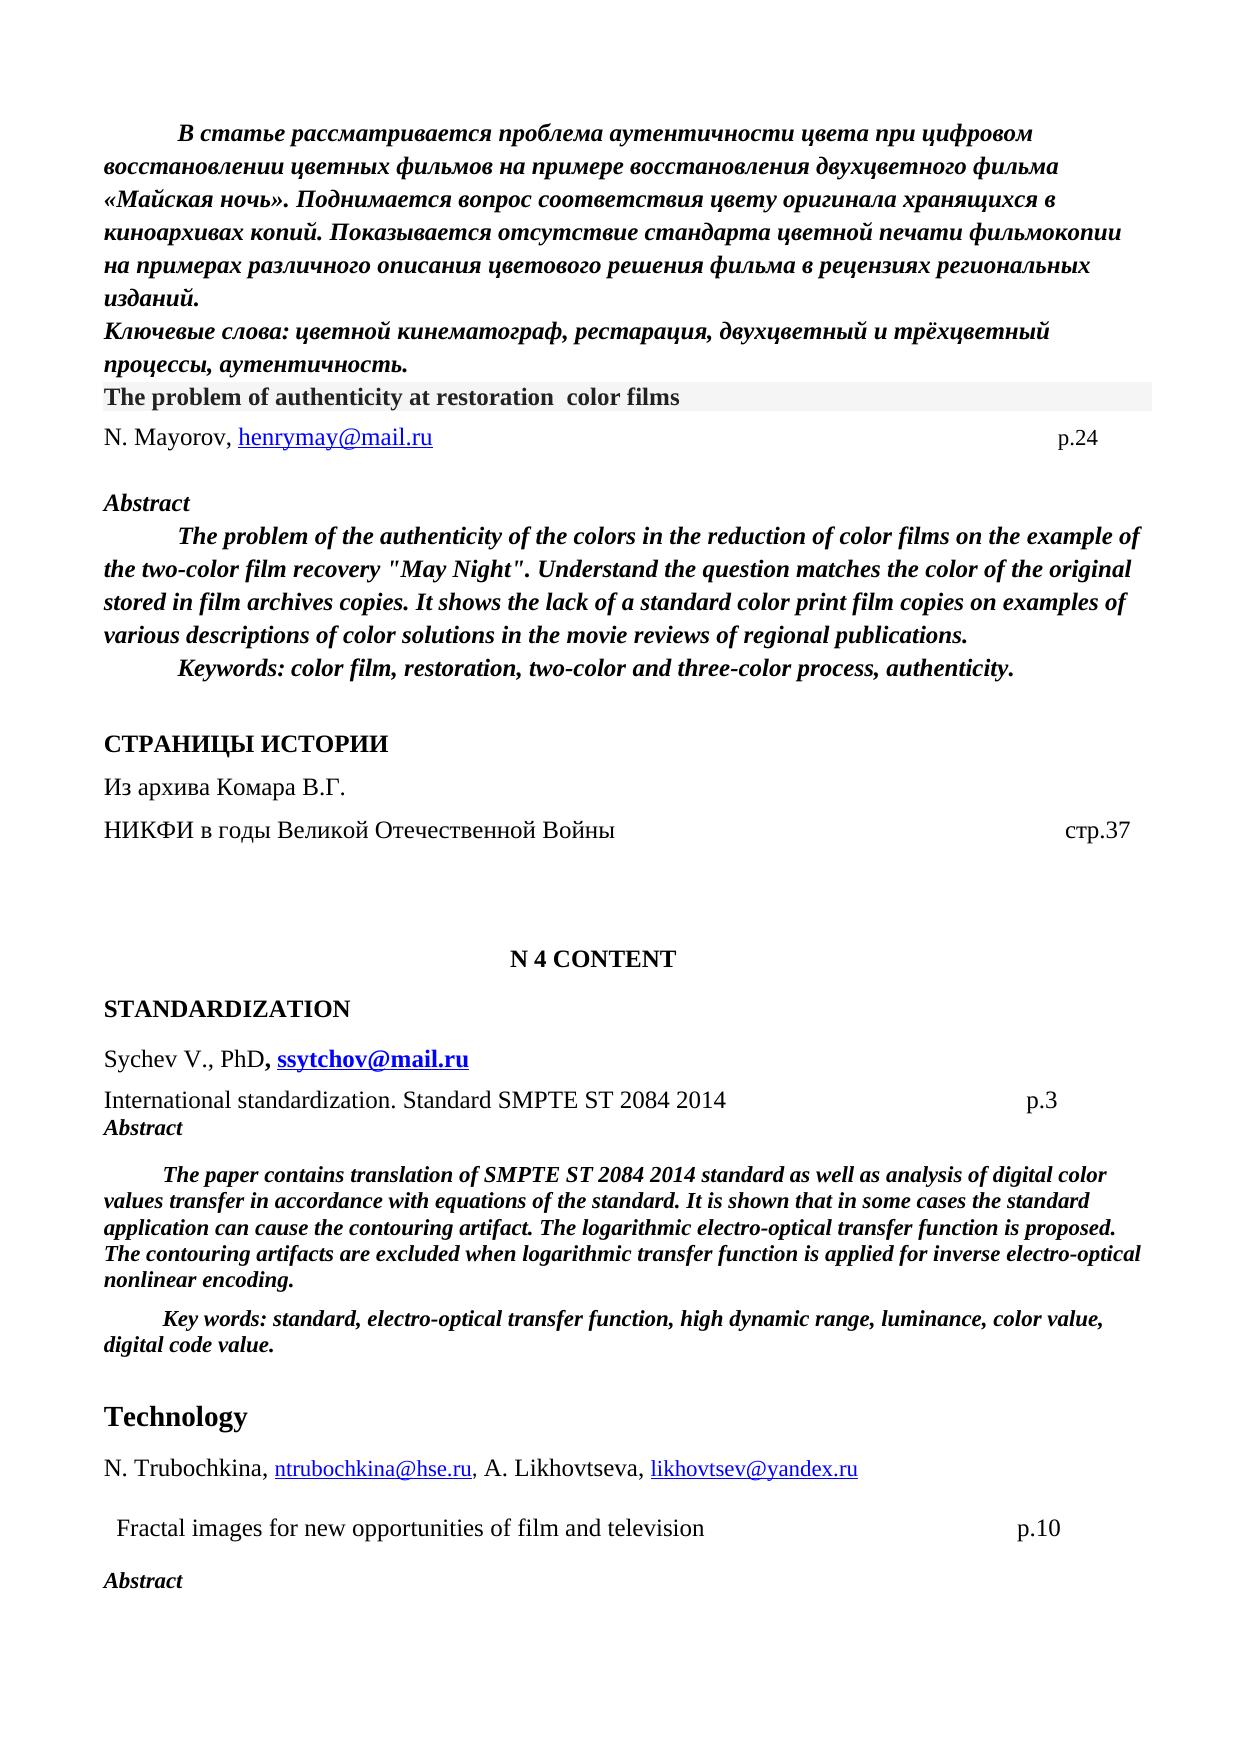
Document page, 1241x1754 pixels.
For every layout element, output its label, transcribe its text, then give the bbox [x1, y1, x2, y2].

text The problem of the authenticity of the colors in the reduction of color films on the example of the two-color film recovery "May Night". Understand the question matches the color of the original stored in film archives copies. It shows the lack of a standard color print film copies on examples of various descriptions of color solutions in the movie reviews of regional publications. [103, 521, 1152, 648]
text Keywords: color film, restoration, two-color and three-color process, authenticity. [103, 653, 1152, 682]
text International standardization. Standard SMPTE ST 2084 2014 p.3 [103, 1085, 1152, 1114]
text Abstract [103, 1114, 1152, 1140]
text The paper contains translation of SMPTE ST 2084 2014 standard as well as analysis of digital color values transfer in accordance with equations of the standard. It is shown that in some cases the standard application can cause the contouring artifact. The logarithmic electro-optical transfer function is proposed. The contouring artifacts are excluded when logarithmic transfer function is applied for inverse electro-optical nonlinear encoding. [103, 1161, 1152, 1293]
text Technology [103, 1399, 1152, 1432]
text СТРАНИЦЫ ИСТОРИИ [103, 729, 1152, 758]
text N. Trubochkina, ntrubochkina@hse.ru, A. Likhovtseva, likhovtsev@yandex.ru [103, 1453, 1152, 1482]
text НИКФИ в годы Великой Отечественной Войны стр.37 [103, 815, 1152, 844]
text В статье рассматривается проблема аутентичности цвета при цифровом восстановлении цветных фильмов на примере восстановления двухцветного фильма «Майская ночь». Поднимается вопрос соответствия цвету оригинала хранящихся в киноархивах копий. Показывается отсутствие стандарта цветной печати фильмокопии на примерах различного описания цветового решения фильма в рецензиях региональных изданий. [103, 118, 1152, 312]
text Ключевые слова: цветной кинематограф, рестарация, двухцветный и трёхцветный процессы, аутентичность. [103, 316, 1152, 378]
text STANDARDIZATION [103, 994, 1152, 1023]
text N 4 CONTENT [103, 944, 1152, 973]
text The problem of authenticity at restoration color films [103, 382, 1152, 411]
text Key words: standard, electro-optical transfer function, high dynamic range, luminance, color value, digital code value. [103, 1305, 1152, 1358]
text Abstract [103, 1567, 1152, 1593]
text N. Mayorov, henrymay@mail.ru p.24 [103, 422, 1152, 450]
text Fractal images for new opportunities of film and television p.10 [103, 1513, 1152, 1542]
text Sychev V., PhD, ssytchov@mаil.ru [103, 1044, 1152, 1072]
text Abstract [103, 488, 1152, 516]
text Из архива Комара В.Г. [103, 772, 1152, 801]
